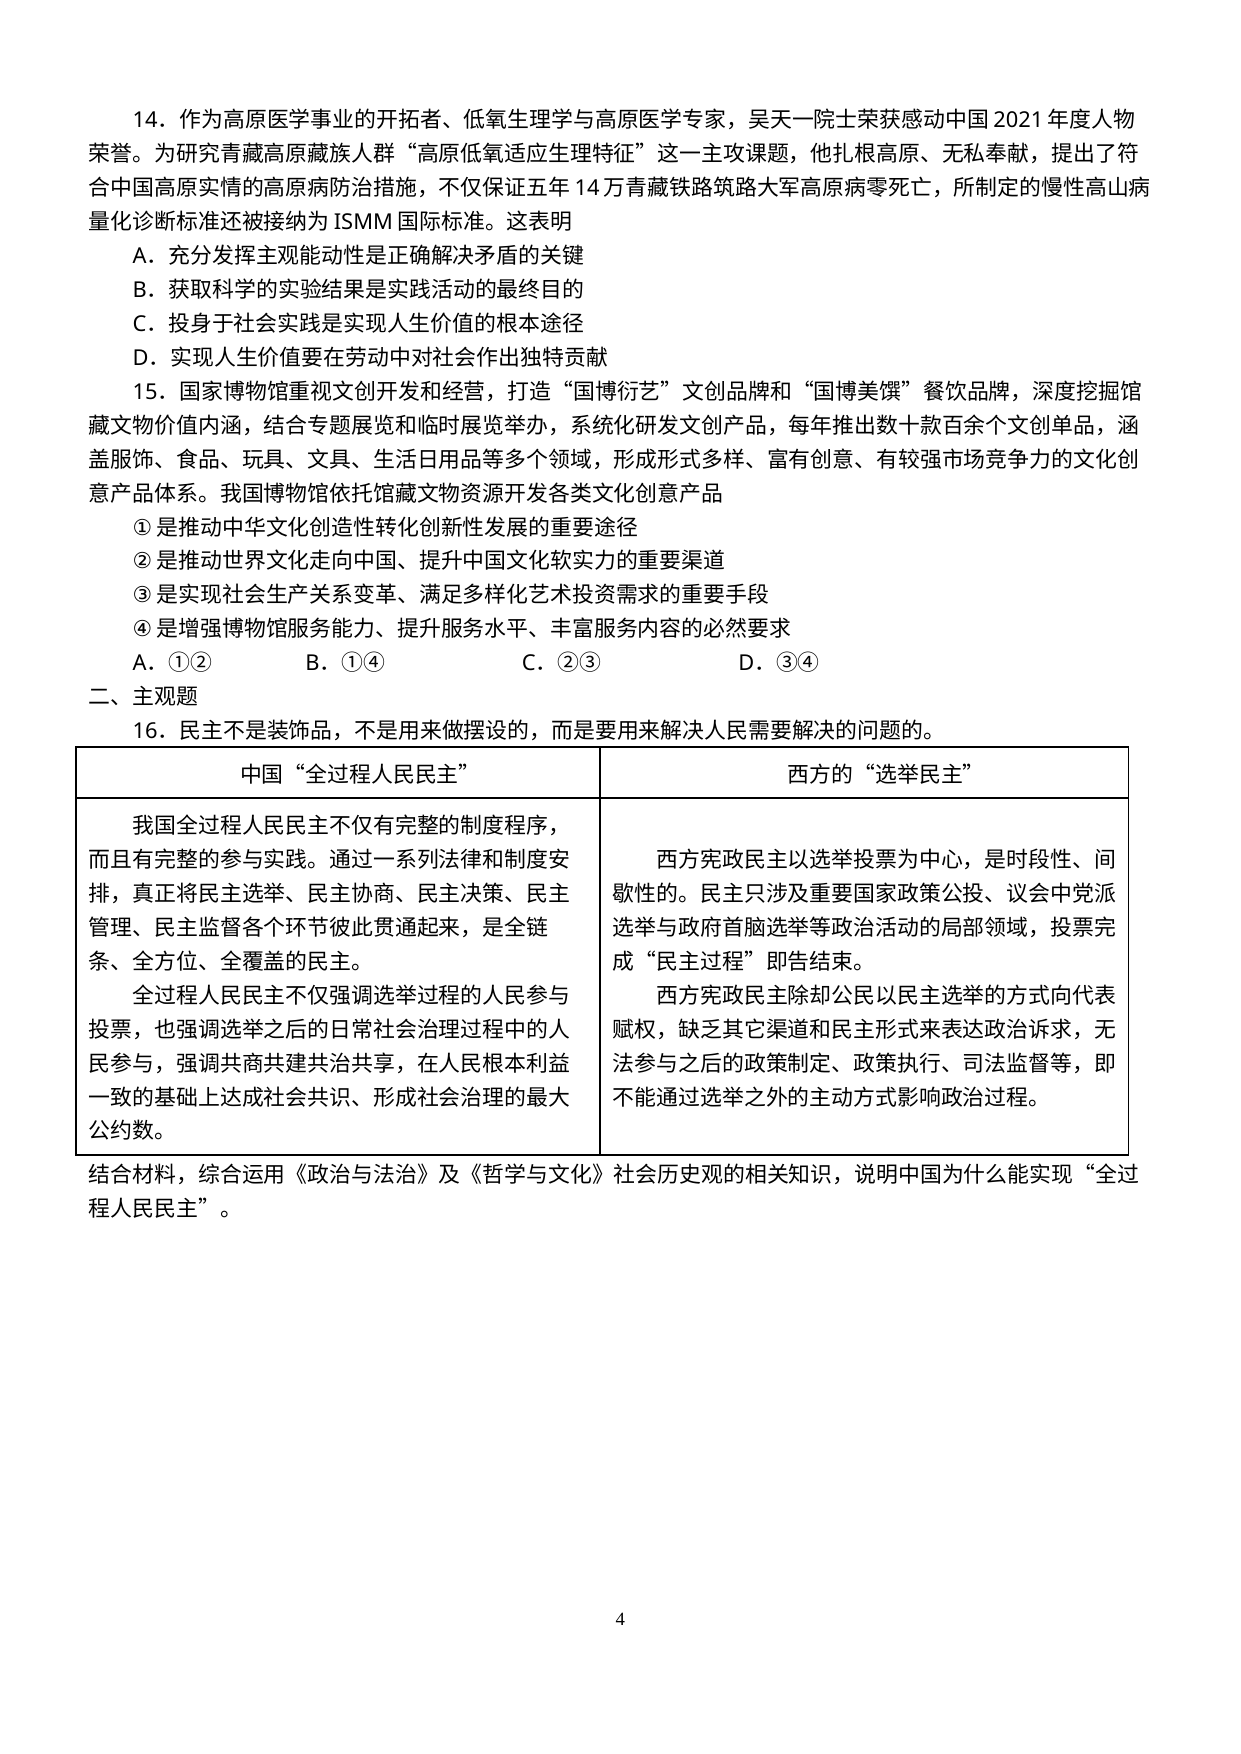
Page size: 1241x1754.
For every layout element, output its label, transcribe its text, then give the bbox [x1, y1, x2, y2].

text B．获取科学的实验结果是实践活动的最终目的 [89, 271, 1152, 305]
text A．充分发挥主观能动性是正确解决矛盾的关键 [89, 237, 1152, 271]
text 二、主观题 [89, 678, 1152, 712]
text ②是推动世界文化走向中国、提升中国文化软实力的重要渠道 [89, 542, 1152, 576]
table_cell 西方宪政民主以选举投票为中心，是时段性、间歇性的。民主只涉及重要国家政策公投、议会中党派选举与政府首脑选举等政治活动的局部领域，投票完成“民主过程”即告结束。 西方宪政民主除却公民以民主选举的方式向代表赋权，缺乏其它渠道和民主形式来表达政治诉求，无法参与之后的政策制定、政策执行、司法监督等，即不能通过选举之外的主动方式影响政治过程。 [601, 799, 1128, 1154]
text D．实现人生价值要在劳动中对社会作出独特贡献 [89, 339, 1152, 373]
table_cell 我国全过程人民民主不仅有完整的制度程序，而且有完整的参与实践。通过一系列法律和制度安排，真正将民主选举、民主协商、民主决策、民主管理、民主监督各个环节彼此贯通起来，是全链条、全方位、全覆盖的民主。 全过程人民民主不仅强调选举过程的人民参与投票，也强调选举之后的日常社会治理过程中的人民参与，强调共商共建共治共享，在人民根本利益一致的基础上达成社会共识、形成社会治理的最大公约数。 [77, 799, 599, 1154]
text C．投身于社会实践是实现人生价值的根本途径 [89, 305, 1152, 339]
text 16．民主不是装饰品，不是用来做摆设的，而是要用来解决人民需要解决的问题的。 [89, 712, 1152, 746]
text ④是增强博物馆服务能力、提升服务水平、丰富服务内容的必然要求 [89, 610, 1152, 644]
text 15．国家博物馆重视文创开发和经营，打造“国博衍艺”文创品牌和“国博美馔”餐饮品牌，深度挖掘馆藏文物价值内涵，结合专题展览和临时展览举办，系统化研发文创产品，每年推出数十款百余个文创单品，涵盖服饰、食品、玩具、文具、生活日用品等多个领域，形成形式多样、富有创意、有较强市场竞争力的文化创意产品体系。我国博物馆依托馆藏文物资源开发各类文化创意产品 [89, 373, 1152, 508]
text A．①② B．①④ C．②③ D．③④ [89, 644, 1152, 678]
text 结合材料，综合运用《政治与法治》及《哲学与文化》社会历史观的相关知识，说明中国为什么能实现“全过程人民民主”。 [89, 1156, 1152, 1223]
text ③是实现社会生产关系变革、满足多样化艺术投资需求的重要手段 [89, 576, 1152, 610]
text ①是推动中华文化创造性转化创新性发展的重要途径 [89, 508, 1152, 542]
text 14．作为高原医学事业的开拓者、低氧生理学与高原医学专家，吴天一院士荣获感动中国2021年度人物荣誉。为研究青藏高原藏族人群“高原低氧适应生理特征”这一主攻课题，他扎根高原、无私奉献，提出了符合中国高原实情的高原病防治措施，不仅保证五年14万青藏铁路筑路大军高原病零死亡，所制定的慢性高山病量化诊断标准还被接纳为ISMM国际标准。这表明 [89, 101, 1152, 237]
table_header 中国“全过程人民民主” [77, 748, 599, 797]
table_header 西方的“选举民主” [601, 748, 1128, 797]
